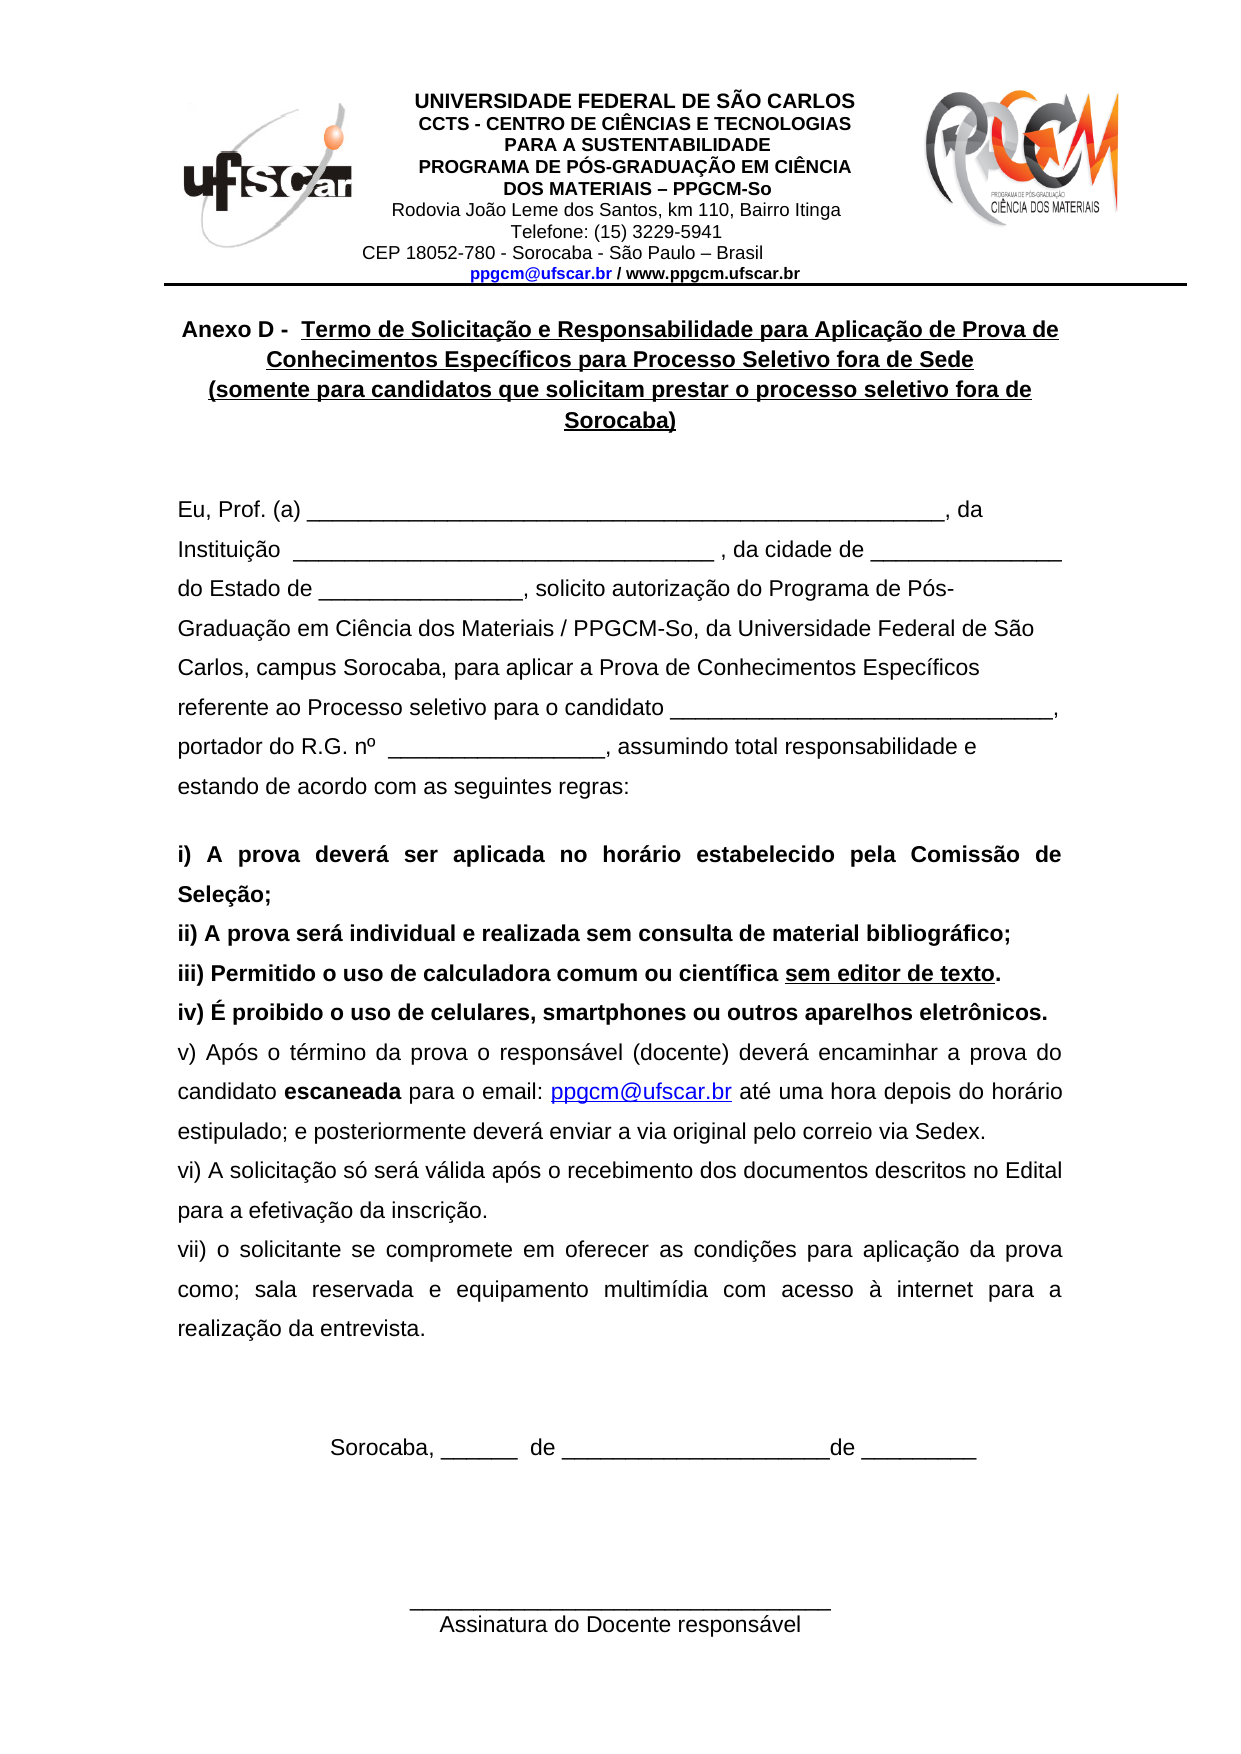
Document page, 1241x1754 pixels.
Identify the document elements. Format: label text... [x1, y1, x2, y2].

picture [922, 88, 1121, 230]
text Anexo D - Termo de Solicitação e Responsabilidade para Aplicação de Prova de Conhecimentos Específicos para Processo Seletivo fora de Sede [177, 316, 1063, 373]
table_header UNIVERSIDADE FEDERAL DE SÃO CARLOS CCTS - CENTRO DE CIÊNCIAS E TECNOLOGIAS PARA A SUSTENTABILIDADE PROGRAMA DE PÓS-GRADUAÇÃO EM CIÊNCIA DOS MATERIAIS – PPGCM-So Rodovia João Leme dos Santos, km 110, Bairro Itinga Telefone: (15) 3229-5941 CEP 18052-780 - Sorocaba - São Paulo – Brasil ppgcm@ufscar.br / www.ppgcm.ufscar.br [354, 89, 915, 283]
table_header [915, 89, 1187, 283]
table_header [164, 89, 354, 283]
picture [171, 103, 360, 255]
text iv) É proibido o uso de celulares, smartphones ou outros aparelhos eletrônicos. [177, 999, 1063, 1026]
text v) Após o término da prova o responsável (docente) deverá encaminhar a prova do candidato escaneada para o email: ppgcm@ufscar.br até uma hora depois do horário estipulado; e posteriormente deverá enviar a via original pelo correio via Sedex. [177, 1039, 1063, 1144]
text (somente para candidatos que solicitam prestar o processo seletivo fora de Sorocaba) [177, 376, 1063, 433]
text iii) Permitido o uso de calculadora comum ou científica sem editor de texto. [177, 960, 1063, 986]
text _________________________________ Assinatura do Docente responsável [177, 1585, 1063, 1637]
text i) A prova deverá ser aplicada no horário estabelecido pela Comissão de Seleção; [177, 841, 1063, 907]
text vii) o solicitante se compromete em oferecer as condições para aplicação da prova como; sala reservada e equipamento multimídia com acesso à internet para a realização da entrevista. [177, 1236, 1063, 1341]
text Sorocaba, ______ de _____________________de _________ [177, 1433, 1063, 1460]
text ii) A prova será individual e realizada sem consulta de material bibliográfico; [177, 920, 1063, 947]
text Eu, Prof. (a) __________________________________________________, da Instituição _________________________________ , da cidade de _______________ do Estado de ________________, solicito autorização do Programa de Pós-Graduação em Ciência dos Materiais / PPGCM-So, da Universidade Federal de São Carlos, campus Sorocaba, para aplicar a Prova de Conhecimentos Específicos referente ao Processo seletivo para o candidato ______________________________, portador do R.G. nº _________________, assumindo total responsabilidade e estando de acordo com as seguintes regras: [177, 496, 1063, 799]
text vi) A solicitação só será válida após o recebimento dos documentos descritos no Edital para a efetivação da inscrição. [177, 1157, 1063, 1223]
